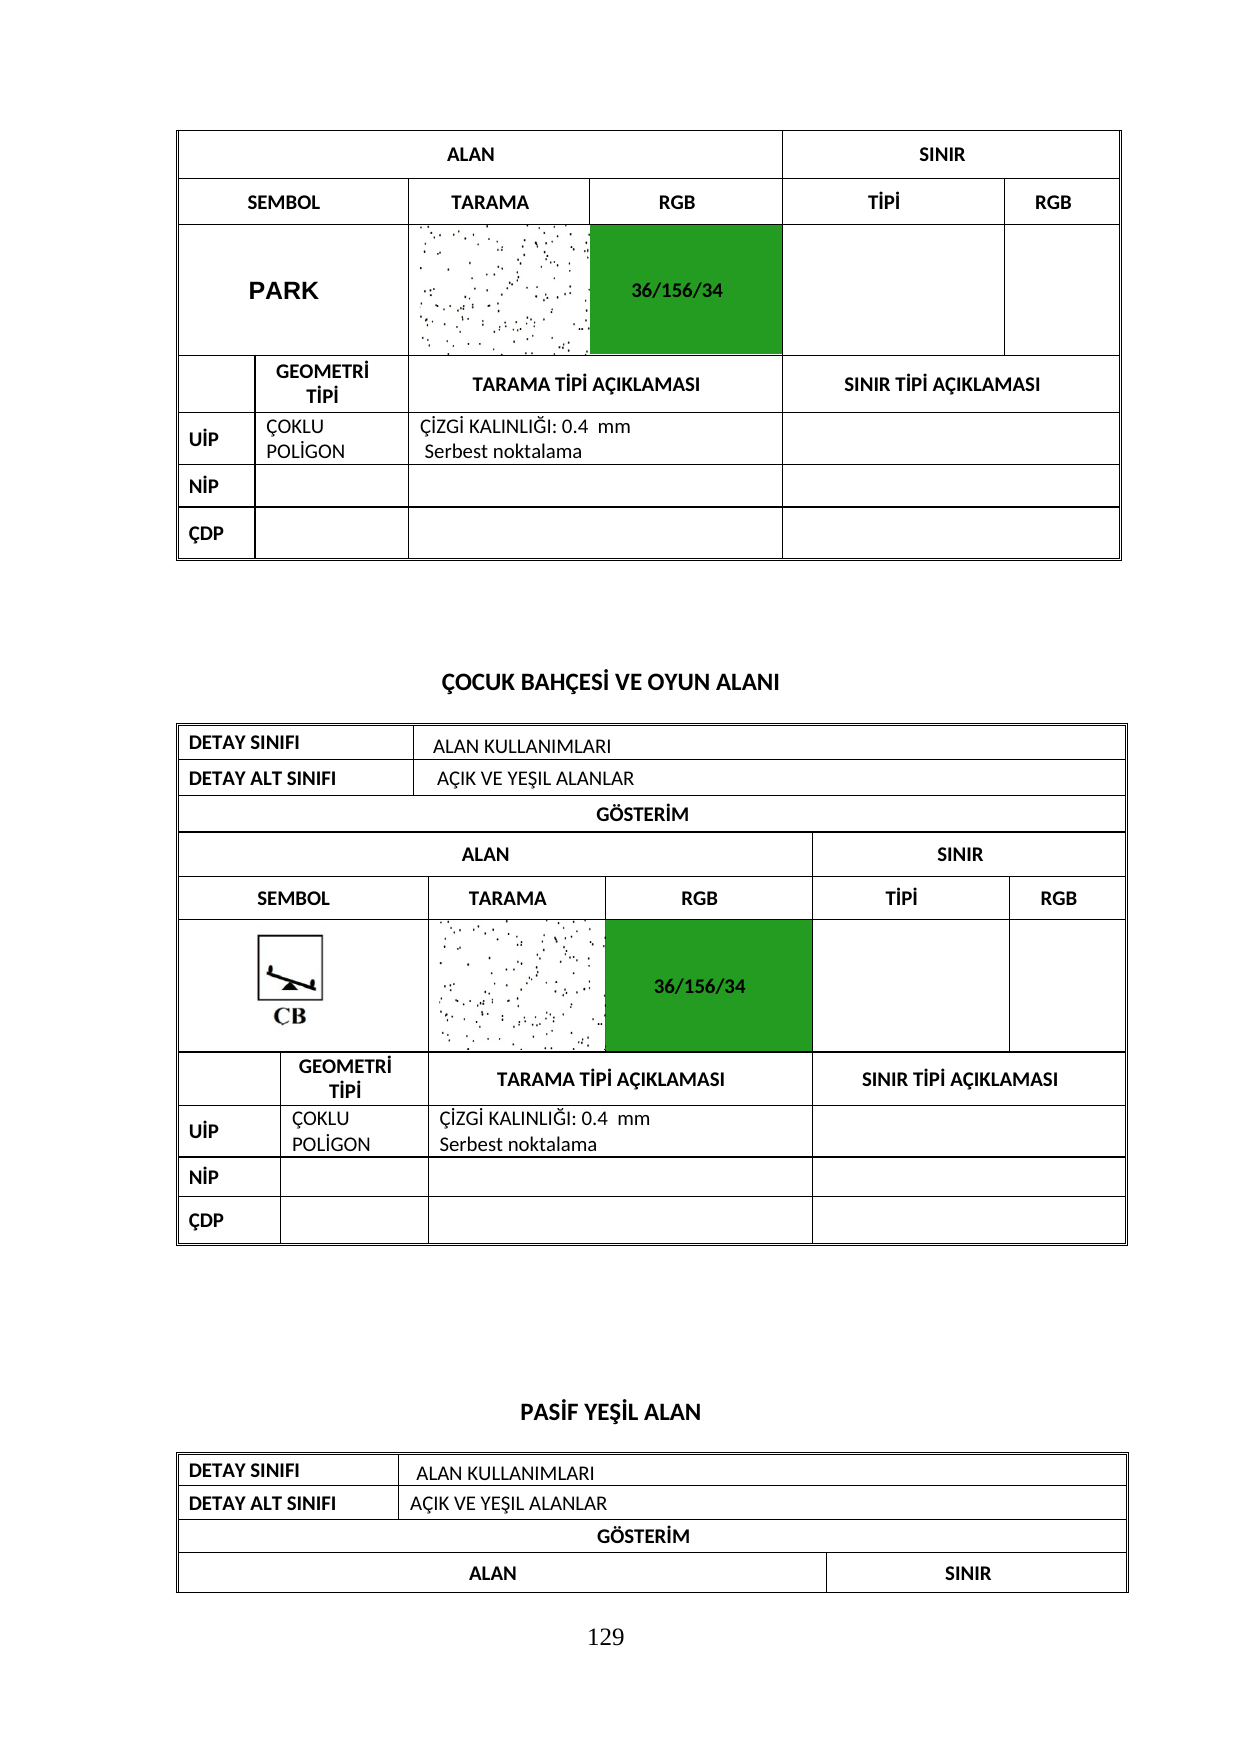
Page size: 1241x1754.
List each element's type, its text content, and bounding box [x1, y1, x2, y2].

text PASİF YEŞİL ALAN [118, 1396, 1104, 1427]
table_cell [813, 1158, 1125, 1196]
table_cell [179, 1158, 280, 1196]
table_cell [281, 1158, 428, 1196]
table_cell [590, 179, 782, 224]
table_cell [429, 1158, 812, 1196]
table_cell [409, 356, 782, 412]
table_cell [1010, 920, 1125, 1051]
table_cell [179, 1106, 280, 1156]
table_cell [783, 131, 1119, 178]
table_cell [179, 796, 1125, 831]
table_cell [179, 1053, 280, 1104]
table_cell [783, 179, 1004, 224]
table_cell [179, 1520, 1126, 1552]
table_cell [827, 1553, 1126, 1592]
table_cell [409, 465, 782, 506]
text ÇOCUK BAHÇESİ VE OYUN ALANI [118, 667, 1104, 697]
picture [419, 225, 590, 355]
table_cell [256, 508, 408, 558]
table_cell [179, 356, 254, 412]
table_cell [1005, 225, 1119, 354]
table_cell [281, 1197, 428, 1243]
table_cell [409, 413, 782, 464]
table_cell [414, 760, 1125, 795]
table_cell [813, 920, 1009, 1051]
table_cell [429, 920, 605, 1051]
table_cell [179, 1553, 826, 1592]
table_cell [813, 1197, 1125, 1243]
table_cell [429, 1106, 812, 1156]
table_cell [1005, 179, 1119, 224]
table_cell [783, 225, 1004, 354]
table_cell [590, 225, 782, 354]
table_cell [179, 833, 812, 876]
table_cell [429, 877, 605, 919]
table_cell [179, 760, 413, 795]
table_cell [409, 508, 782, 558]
picture [439, 920, 606, 1050]
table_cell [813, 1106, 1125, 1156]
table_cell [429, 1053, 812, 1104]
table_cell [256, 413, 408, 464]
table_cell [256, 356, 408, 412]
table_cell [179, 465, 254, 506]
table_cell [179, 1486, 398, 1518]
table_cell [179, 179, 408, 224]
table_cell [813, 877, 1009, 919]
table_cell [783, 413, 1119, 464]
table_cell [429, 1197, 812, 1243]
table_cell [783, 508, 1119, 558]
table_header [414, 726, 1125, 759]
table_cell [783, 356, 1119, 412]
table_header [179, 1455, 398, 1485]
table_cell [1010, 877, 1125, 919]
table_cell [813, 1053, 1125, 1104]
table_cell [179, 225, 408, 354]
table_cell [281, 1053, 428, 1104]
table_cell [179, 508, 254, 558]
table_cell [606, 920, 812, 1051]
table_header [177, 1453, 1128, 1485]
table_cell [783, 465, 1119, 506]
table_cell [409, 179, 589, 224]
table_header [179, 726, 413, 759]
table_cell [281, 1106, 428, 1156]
picture [234, 926, 353, 1046]
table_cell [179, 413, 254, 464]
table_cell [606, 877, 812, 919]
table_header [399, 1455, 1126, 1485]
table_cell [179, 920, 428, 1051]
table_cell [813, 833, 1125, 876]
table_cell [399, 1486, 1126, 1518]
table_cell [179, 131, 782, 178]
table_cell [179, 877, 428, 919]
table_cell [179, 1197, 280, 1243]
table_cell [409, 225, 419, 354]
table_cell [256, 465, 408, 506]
